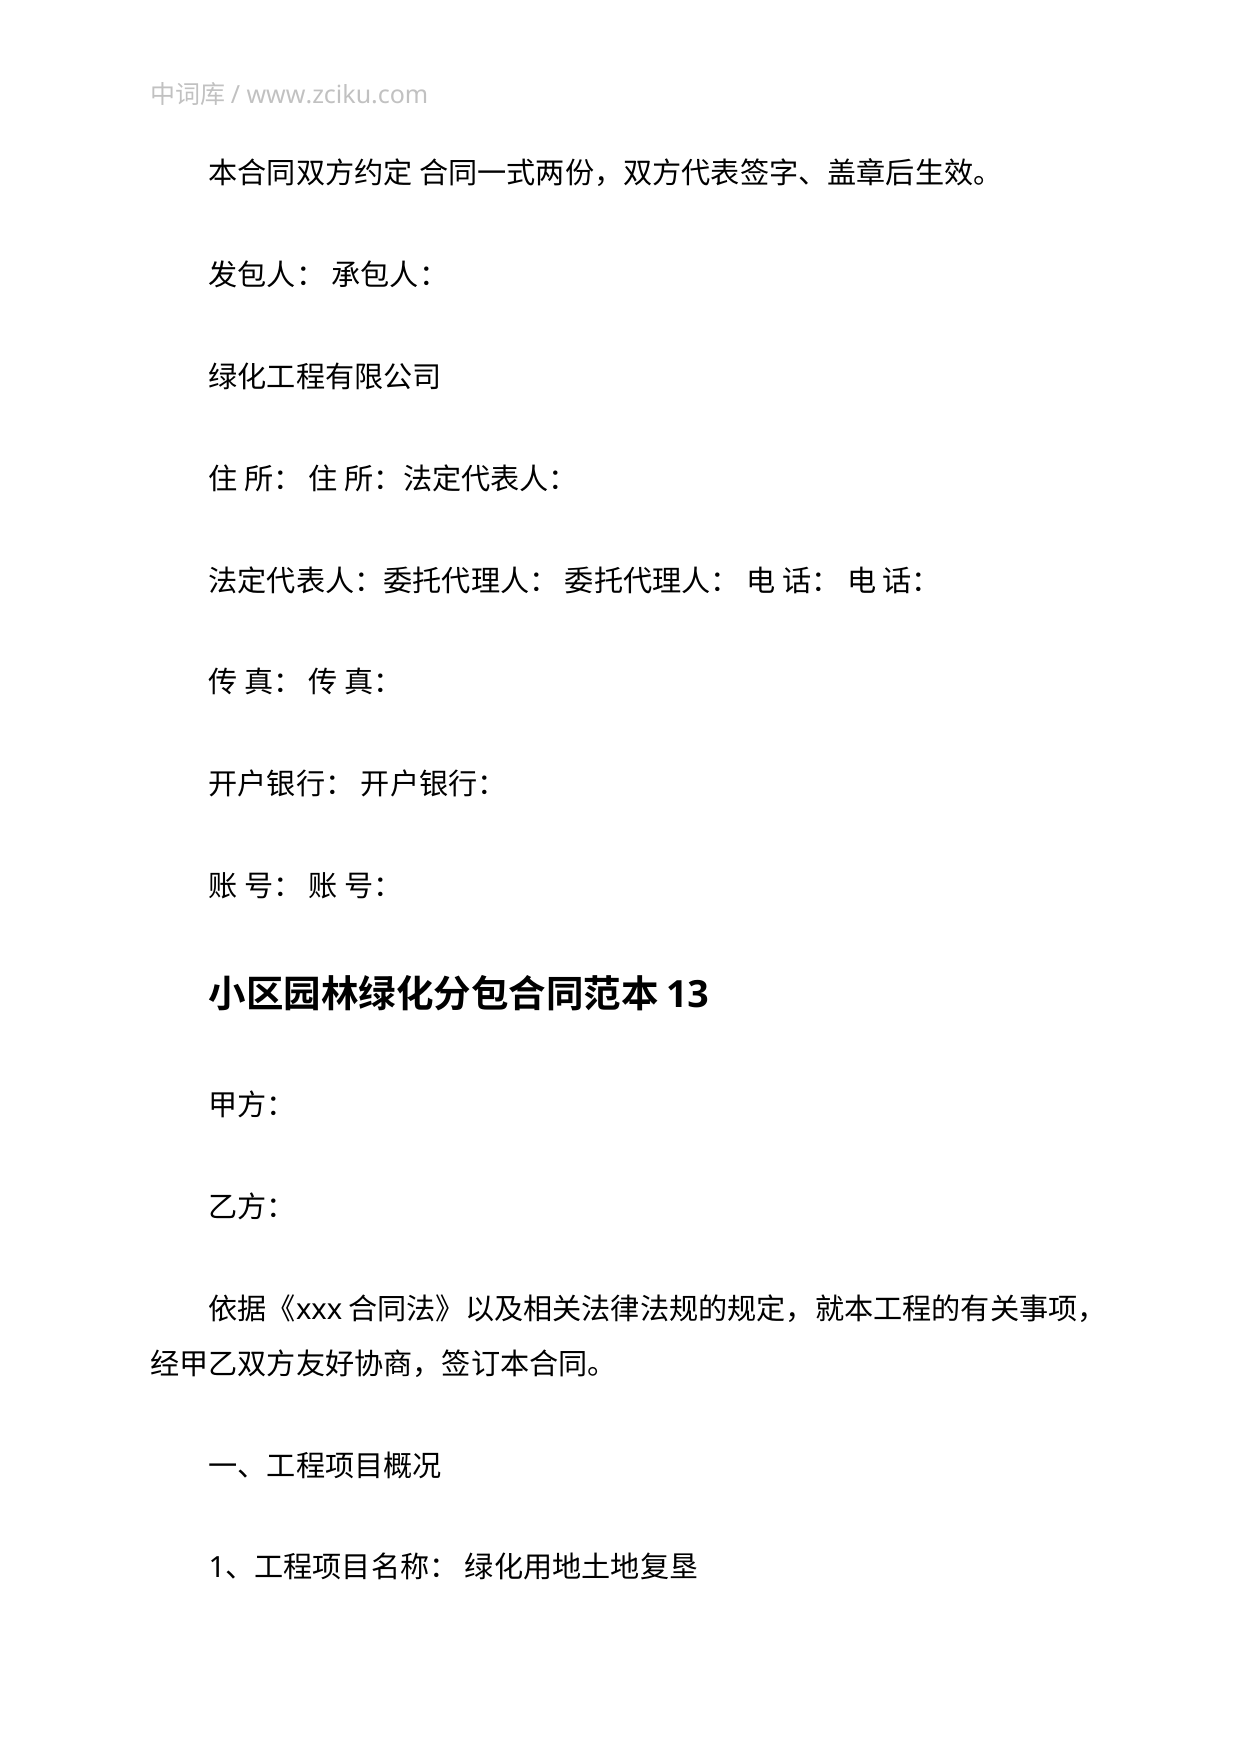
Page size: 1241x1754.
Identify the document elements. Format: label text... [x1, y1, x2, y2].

text 账 号： 账 号： [150, 862, 1090, 905]
text 甲方： [150, 1082, 1090, 1124]
text 绿化工程有限公司 [150, 353, 1090, 396]
text 发包人： 承包人： [150, 252, 1090, 294]
text 住 所： 住 所：法定代表人： [150, 455, 1090, 498]
text 法定代表人：委托代理人： 委托代理人： 电 话： 电 话： [150, 557, 1090, 599]
text 小区园林绿化分包合同范本13 [150, 964, 1090, 1019]
text 开户银行： 开户银行： [150, 761, 1090, 803]
text 一、工程项目概况 [150, 1442, 1090, 1484]
text 乙方： [150, 1183, 1090, 1226]
text 依据《xxx合同法》以及相关法律法规的规定，就本工程的有关事项，经甲乙双方友好协商，签订本合同。 [150, 1285, 1090, 1383]
text 传 真： 传 真： [150, 659, 1090, 701]
text 本合同双方约定 合同一式两份，双方代表签字、盖章后生效。 [150, 150, 1090, 192]
text 1、工程项目名称： 绿化用地土地复垦 [150, 1544, 1090, 1586]
